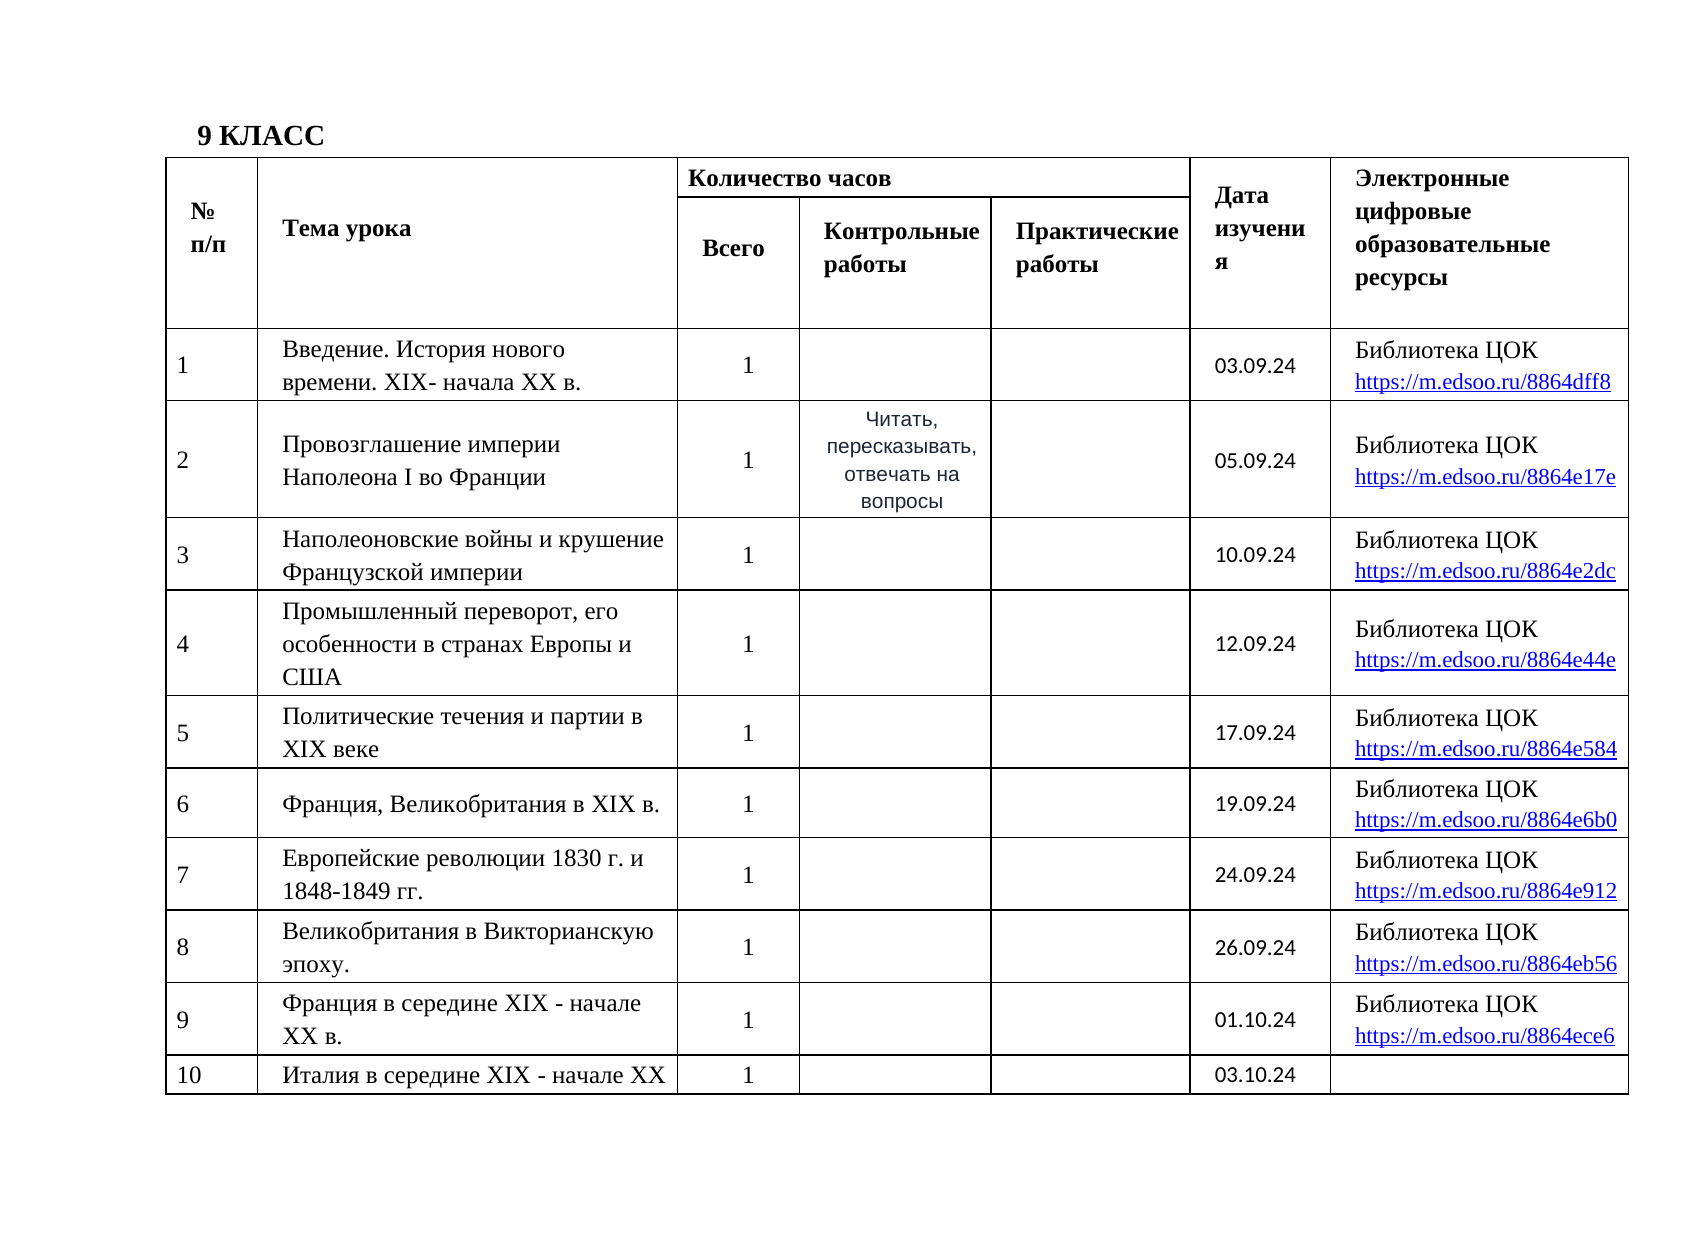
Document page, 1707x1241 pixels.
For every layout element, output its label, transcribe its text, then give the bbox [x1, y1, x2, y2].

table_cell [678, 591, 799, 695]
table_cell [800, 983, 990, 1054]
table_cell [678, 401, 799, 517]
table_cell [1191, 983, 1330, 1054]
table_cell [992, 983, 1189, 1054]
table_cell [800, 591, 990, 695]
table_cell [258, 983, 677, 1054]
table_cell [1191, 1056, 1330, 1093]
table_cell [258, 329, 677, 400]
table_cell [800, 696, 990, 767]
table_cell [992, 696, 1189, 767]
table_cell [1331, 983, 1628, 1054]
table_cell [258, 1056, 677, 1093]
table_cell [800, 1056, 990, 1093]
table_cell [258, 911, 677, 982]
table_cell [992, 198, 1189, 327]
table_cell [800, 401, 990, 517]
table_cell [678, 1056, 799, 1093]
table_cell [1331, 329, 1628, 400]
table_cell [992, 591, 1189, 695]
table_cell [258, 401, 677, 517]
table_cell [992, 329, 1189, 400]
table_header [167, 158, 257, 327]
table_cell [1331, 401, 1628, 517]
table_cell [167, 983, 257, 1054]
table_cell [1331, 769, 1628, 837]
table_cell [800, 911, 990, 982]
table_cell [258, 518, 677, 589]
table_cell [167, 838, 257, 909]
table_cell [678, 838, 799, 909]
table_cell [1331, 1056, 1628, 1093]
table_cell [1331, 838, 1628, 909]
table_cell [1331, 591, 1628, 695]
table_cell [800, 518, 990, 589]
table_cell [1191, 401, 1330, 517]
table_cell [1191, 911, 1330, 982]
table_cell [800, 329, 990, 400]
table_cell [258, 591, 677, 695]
text 9 КЛАСС [190, 118, 1618, 152]
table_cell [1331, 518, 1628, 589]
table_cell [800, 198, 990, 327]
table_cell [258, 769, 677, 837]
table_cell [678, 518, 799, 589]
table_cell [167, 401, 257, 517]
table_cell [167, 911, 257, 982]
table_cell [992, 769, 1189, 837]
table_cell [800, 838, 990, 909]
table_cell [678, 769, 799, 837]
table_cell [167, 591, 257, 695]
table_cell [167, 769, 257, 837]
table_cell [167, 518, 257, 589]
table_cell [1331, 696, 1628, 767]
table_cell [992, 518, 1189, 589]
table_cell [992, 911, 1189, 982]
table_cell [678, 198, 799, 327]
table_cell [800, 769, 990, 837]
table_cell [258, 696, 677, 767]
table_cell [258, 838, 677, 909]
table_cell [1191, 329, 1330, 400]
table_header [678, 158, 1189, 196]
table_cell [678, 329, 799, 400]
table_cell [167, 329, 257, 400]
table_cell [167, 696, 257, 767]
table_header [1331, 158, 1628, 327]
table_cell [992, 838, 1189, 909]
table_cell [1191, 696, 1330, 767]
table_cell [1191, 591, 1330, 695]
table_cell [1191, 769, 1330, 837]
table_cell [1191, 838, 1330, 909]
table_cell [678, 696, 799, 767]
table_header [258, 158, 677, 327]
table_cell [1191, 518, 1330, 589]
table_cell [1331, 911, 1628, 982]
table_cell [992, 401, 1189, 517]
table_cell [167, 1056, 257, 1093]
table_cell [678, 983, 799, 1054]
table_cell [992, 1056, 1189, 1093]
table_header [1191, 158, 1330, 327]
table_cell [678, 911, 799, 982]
